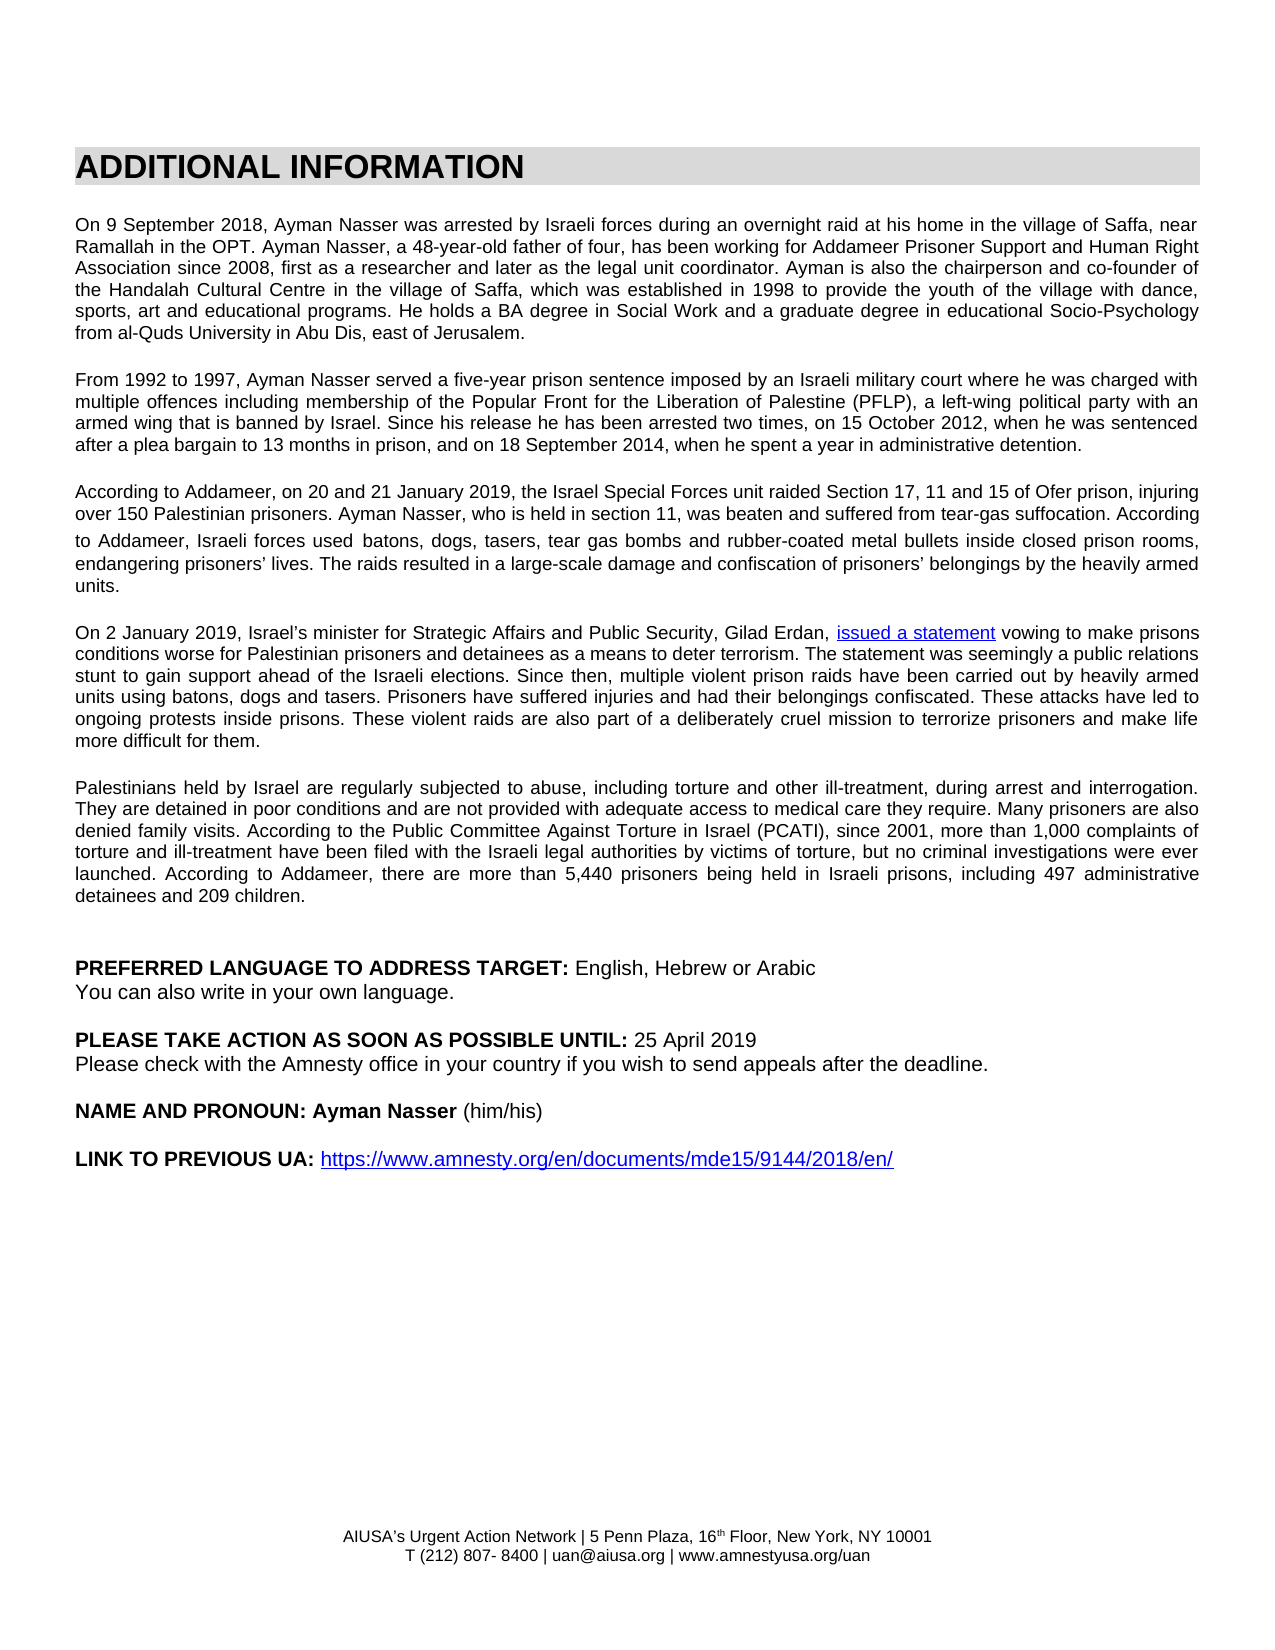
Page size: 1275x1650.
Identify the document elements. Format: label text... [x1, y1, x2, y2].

subtitle Additional information [75, 147, 1200, 185]
text From 1992 to 1997, Ayman Nasser served a five-year prison sentence imposed by an Israeli military court where he was charged with multiple offences including membership of the Popular Front for the Liberation of Palestine (PFLP), a left-wing political party with an armed wing that is banned by Israel. Since his release he has been arrested two times, on 15 October 2012, when he was sentenced after a plea bargain to 13 months in prison, and on 18 September 2014, when he spent a year in administrative detention. [75, 369, 1200, 455]
text On 9 September 2018, Ayman Nasser was arrested by Israeli forces during an overnight raid at his home in the village of Saffa, near Ramallah in the OPT. Ayman Nasser, a 48-year-old father of four, has been working for Addameer Prisoner Support and Human Right Association since 2008, first as a researcher and later as the legal unit coordinator. Ayman is also the chairperson and co-founder of the Handalah Cultural Centre in the village of Saffa, which was established in 1998 to provide the youth of the village with dance, sports, art and educational programs. He holds a BA degree in Social Work and a graduate degree in educational Socio-Psychology from al-Quds University in Abu Dis, east of Jerusalem. [75, 214, 1200, 343]
text PLEASE TAKE ACTION AS SOON AS POSSIBLE UNTIL: 25 April 2019 [75, 1027, 1200, 1051]
text LINK TO PREVIOUS UA: https://www.amnesty.org/en/documents/mde15/9144/2018/en/ [75, 1147, 1200, 1171]
text On 2 January 2019, Israel’s minister for Strategic Affairs and Public Security, Gilad Erdan, issued a statement vowing to make prisons conditions worse for Palestinian prisoners and detainees as a means to deter terrorism. The statement was seemingly a public relations stunt to gain support ahead of the Israeli elections. Since then, multiple violent prison raids have been carried out by heavily armed units using batons, dogs and tasers. Prisoners have suffered injuries and had their belongings confiscated. These attacks have led to ongoing protests inside prisons. These violent raids are also part of a deliberately cruel mission to terrorize prisoners and make life more difficult for them. [75, 622, 1200, 751]
text According to Addameer, on 20 and 21 January 2019, the Israel Special Forces unit raided Section 17, 11 and 15 of Ofer prison, injuring over 150 Palestinian prisoners. Ayman Nasser, who is held in section 11, was beaten and suffered from tear-gas suffocation. According to Addameer, Israeli forces used batons, dogs, tasers, tear gas bombs and rubber-coated metal bullets inside closed prison rooms, endangering prisoners’ lives. The raids resulted in a large-scale damage and confiscation of prisoners’ belongings by the heavily armed units. [75, 481, 1200, 596]
text Please check with the Amnesty office in your country if you wish to send appeals after the deadline. [75, 1051, 1200, 1075]
text PREFERRED LANGUAGE TO ADDRESS TARGET: English, Hebrew or Arabic [75, 956, 1200, 979]
text You can also write in your own language. [75, 979, 1200, 1003]
text NAME AND PRONOUN: Ayman Nasser (him/his) [75, 1099, 1200, 1123]
text Palestinians held by Israel are regularly subjected to abuse, including torture and other ill-treatment, during arrest and interrogation. They are detained in poor conditions and are not provided with adequate access to medical care they require. Many prisoners are also denied family visits. According to the Public Committee Against Torture in Israel (PCATI), since 2001, more than 1,000 complaints of torture and ill-treatment have been filed with the Israeli legal authorities by victims of torture, but no criminal investigations were ever launched. According to Addameer, there are more than 5,440 prisoners being held in Israeli prisons, including 497 administrative detainees and 209 children. [75, 777, 1200, 906]
